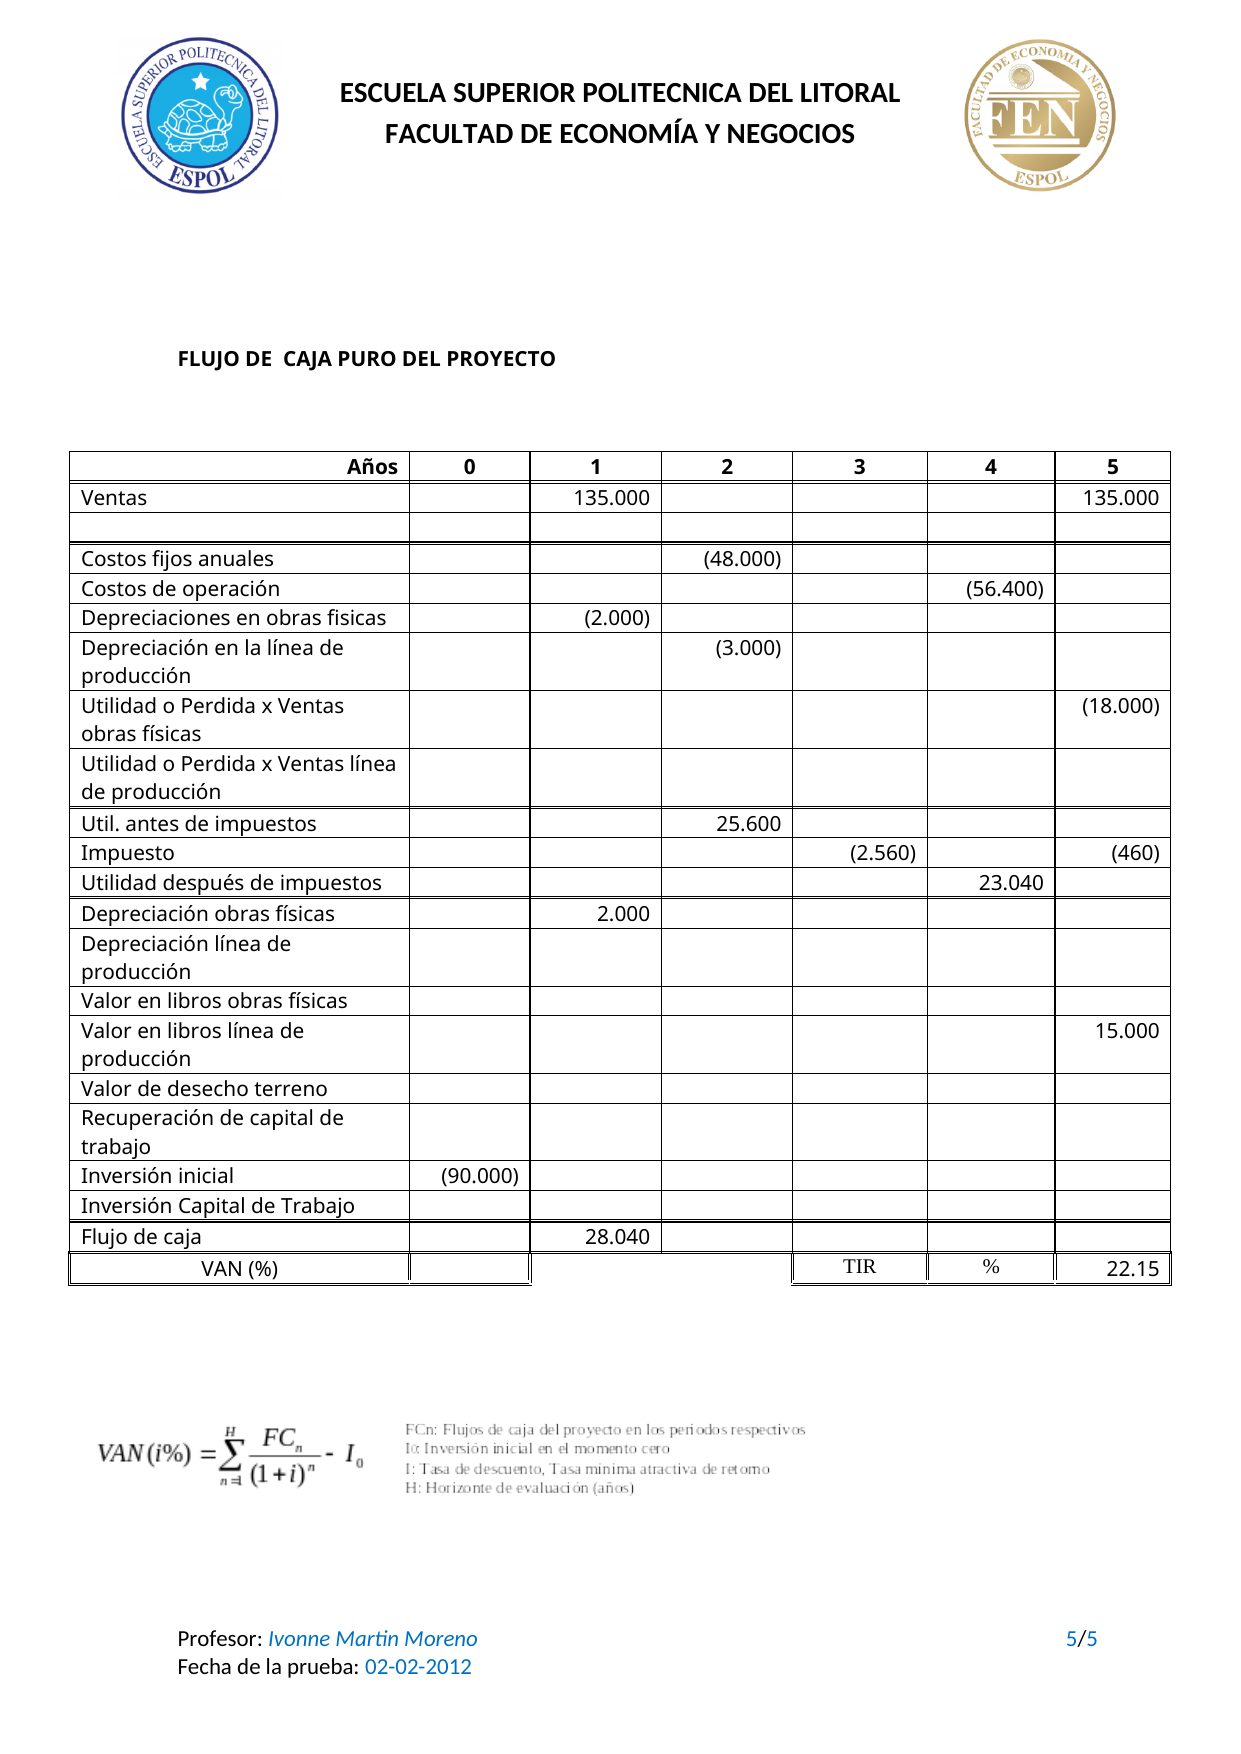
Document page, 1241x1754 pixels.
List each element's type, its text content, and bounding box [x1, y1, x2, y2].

table_cell 23.040 [928, 868, 1054, 896]
table_cell Inversión inicial [70, 1161, 409, 1190]
table_cell [928, 484, 1054, 512]
table_header 0 [410, 452, 529, 480]
table_cell Depreciación en la línea de producción [70, 633, 409, 690]
table_cell [531, 691, 661, 748]
table_cell [793, 929, 927, 986]
table_cell [1056, 1104, 1170, 1160]
table_cell [928, 513, 1054, 541]
table_cell [928, 1161, 1054, 1190]
table_cell [793, 1074, 927, 1102]
picture [113, 30, 283, 199]
table_cell 135.000 [531, 484, 661, 512]
table_cell 135.000 [1056, 484, 1170, 512]
table_cell [662, 1191, 792, 1219]
table_cell [928, 1074, 1054, 1102]
table_cell Inversión Capital de Trabajo [70, 1191, 409, 1219]
table_cell (18.000) [1056, 691, 1170, 748]
table_header 1 [531, 452, 661, 480]
table_cell [410, 809, 529, 837]
table_cell [793, 513, 927, 541]
table_cell [662, 1016, 792, 1073]
table_cell Impuesto [70, 838, 409, 867]
table_cell [793, 633, 927, 690]
table_cell Valor de desecho terreno [70, 1074, 409, 1102]
table_cell [1056, 868, 1170, 896]
table_cell [531, 809, 661, 837]
table_cell [410, 1104, 529, 1160]
table_cell [1056, 1161, 1170, 1190]
table_cell [928, 899, 1054, 928]
table_cell [662, 691, 792, 748]
table_cell [662, 899, 792, 928]
table_cell [410, 868, 529, 896]
table_cell (3.000) [662, 633, 792, 690]
table_cell VAN (%) [71, 1254, 409, 1282]
table_cell [793, 574, 927, 602]
picture [949, 30, 1134, 202]
table_cell [1056, 809, 1170, 837]
table_cell [410, 574, 529, 602]
table_cell Flujo de caja [70, 1223, 409, 1251]
table_cell [662, 1074, 792, 1102]
table_cell [928, 545, 1054, 573]
table_cell [793, 604, 927, 632]
table_cell [410, 1074, 529, 1102]
table_cell [793, 1161, 927, 1190]
table_cell [531, 929, 661, 986]
table_cell [1056, 1191, 1170, 1219]
table_cell [531, 513, 661, 541]
table_cell [409, 1254, 530, 1282]
table_cell [531, 574, 661, 602]
table_cell [410, 633, 529, 690]
table_cell Depreciación línea de producción [70, 929, 409, 986]
table_cell [928, 987, 1054, 1015]
table_header 5 [1056, 452, 1170, 480]
table_cell [928, 809, 1054, 837]
table_cell [662, 484, 792, 512]
table_cell [531, 1191, 661, 1219]
table_cell 25.600 [662, 809, 792, 837]
table_cell [531, 1161, 661, 1190]
table_cell [410, 838, 529, 867]
table_cell [662, 749, 792, 806]
table_cell [793, 545, 927, 573]
table_cell Utilidad o Perdida x Ventas obras físicas [70, 691, 409, 748]
table_cell [793, 868, 927, 896]
table_cell [662, 987, 792, 1015]
table_cell [410, 899, 529, 928]
table_cell [793, 484, 927, 512]
table_cell (48.000) [662, 545, 792, 573]
table_cell [662, 929, 792, 986]
table_cell TIR [793, 1254, 927, 1282]
table_cell [1056, 749, 1170, 806]
table_cell [1056, 1223, 1170, 1251]
table_cell [410, 513, 529, 541]
table_cell [1056, 899, 1170, 928]
table_cell [410, 484, 529, 512]
table_cell [410, 691, 529, 748]
table_header 3 [793, 452, 927, 480]
table_cell [928, 1104, 1054, 1160]
table_cell [531, 868, 661, 896]
table_cell [410, 1191, 529, 1219]
table_cell [410, 987, 529, 1015]
table_cell [793, 749, 927, 806]
table_cell [793, 899, 927, 928]
table_cell [531, 1104, 661, 1160]
table_cell Ventas [70, 484, 409, 512]
table_cell 15.000 [1056, 1016, 1170, 1073]
table_cell Recuperación de capital de trabajo [70, 1104, 409, 1160]
table_cell [928, 1191, 1054, 1219]
table_cell [793, 809, 927, 837]
table_cell Valor en libros línea de producción [70, 1016, 409, 1073]
table_cell [531, 633, 661, 690]
table_cell [70, 513, 409, 541]
table_cell (460) [1056, 838, 1170, 867]
table_cell [1056, 545, 1170, 573]
table_cell [662, 513, 792, 541]
table_cell 22.15 [1055, 1254, 1169, 1282]
table_cell % [927, 1254, 1055, 1282]
table_cell [1056, 1074, 1170, 1102]
table_cell [532, 1254, 791, 1282]
table_cell Utilidad o Perdida x Ventas línea de producción [70, 749, 409, 806]
table_cell [928, 1016, 1054, 1073]
table_cell [1056, 513, 1170, 541]
table_cell [662, 838, 792, 867]
table_cell [410, 1223, 529, 1251]
table_cell [793, 987, 927, 1015]
table_cell [1056, 987, 1170, 1015]
table_cell (2.000) [531, 604, 661, 632]
text FLUJO DE CAJA PURO DEL PROYECTO [177, 344, 1063, 372]
table_cell [793, 1016, 927, 1073]
table_cell 28.040 [531, 1223, 661, 1251]
table_cell [1056, 633, 1170, 690]
table_cell [531, 987, 661, 1015]
table_cell [1056, 574, 1170, 602]
table_cell [662, 604, 792, 632]
table_cell [410, 749, 529, 806]
table_cell [662, 1161, 792, 1190]
table_cell (56.400) [928, 574, 1054, 602]
table_cell (90.000) [410, 1161, 529, 1190]
table_cell Valor en libros obras físicas [70, 987, 409, 1015]
table_cell [928, 838, 1054, 867]
table_cell [793, 1223, 927, 1251]
table_cell [662, 1104, 792, 1160]
table_cell [531, 1016, 661, 1073]
table_cell [410, 929, 529, 986]
table_cell [410, 604, 529, 632]
table_cell [928, 1223, 1054, 1251]
table_cell [793, 1104, 927, 1160]
table_cell Depreciación obras físicas [70, 899, 409, 928]
table_cell [793, 691, 927, 748]
table_cell Costos fijos anuales [70, 545, 409, 573]
table_cell [531, 838, 661, 867]
table_cell [531, 749, 661, 806]
table_header 2 [662, 452, 792, 480]
table_cell Utilidad después de impuestos [70, 868, 409, 896]
table_cell [410, 1016, 529, 1073]
table_cell [531, 1074, 661, 1102]
table_cell [1056, 929, 1170, 986]
table_header 4 [928, 452, 1054, 480]
table_cell 2.000 [531, 899, 661, 928]
table_cell [531, 545, 661, 573]
table_header Años [70, 452, 409, 480]
table_cell [928, 604, 1054, 632]
table_cell Depreciaciones en obras fisicas [70, 604, 409, 632]
table_cell [662, 868, 792, 896]
table_cell Util. antes de impuestos [70, 809, 409, 837]
table_cell [662, 1223, 792, 1251]
table_cell Costos de operación [70, 574, 409, 602]
table_cell [662, 574, 792, 602]
table_cell [928, 633, 1054, 690]
table_cell (2.560) [793, 838, 927, 867]
table_cell [928, 749, 1054, 806]
table_cell [928, 691, 1054, 748]
table_cell [410, 545, 529, 573]
table_cell [1056, 604, 1170, 632]
table_cell [793, 1191, 927, 1219]
table_cell [928, 929, 1054, 986]
